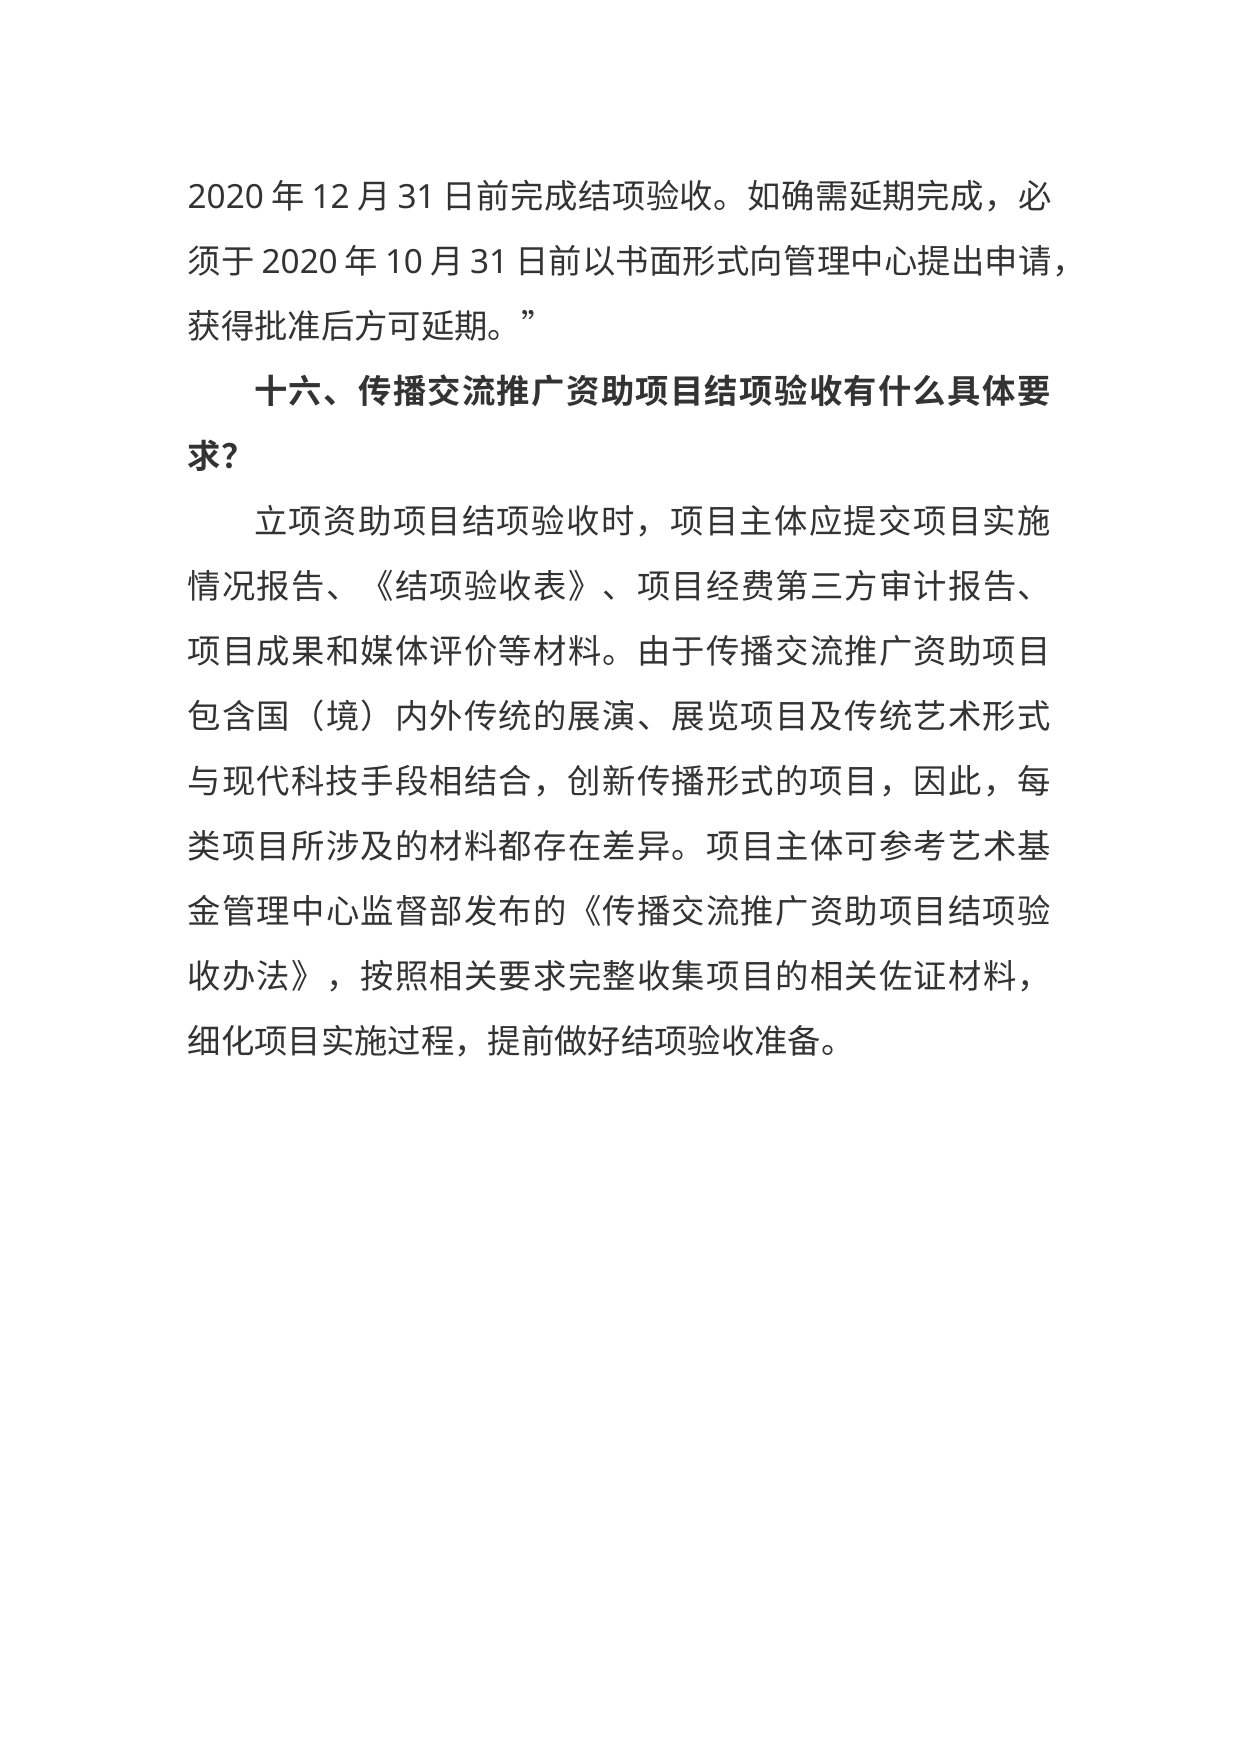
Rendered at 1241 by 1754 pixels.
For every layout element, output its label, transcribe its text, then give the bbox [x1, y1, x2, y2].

text 立项资助项目结项验收时，项目主体应提交项目实施情况报告、《结项验收表》、项目经费第三方审计报告、项目成果和媒体评价等材料。由于传播交流推广资助项目包含国（境）内外传统的展演、展览项目及传统艺术形式与现代科技手段相结合，创新传播形式的项目，因此，每类项目所涉及的材料都存在差异。项目主体可参考艺术基金管理中心监督部发布的《传播交流推广资助项目结项验收办法》，按照相关要求完整收集项目的相关佐证材料，细化项目实施过程，提前做好结项验收准备。 [187, 487, 1053, 1072]
text 十六、传播交流推广资助项目结项验收有什么具体要求？ [187, 357, 1053, 487]
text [187, 162, 1053, 357]
